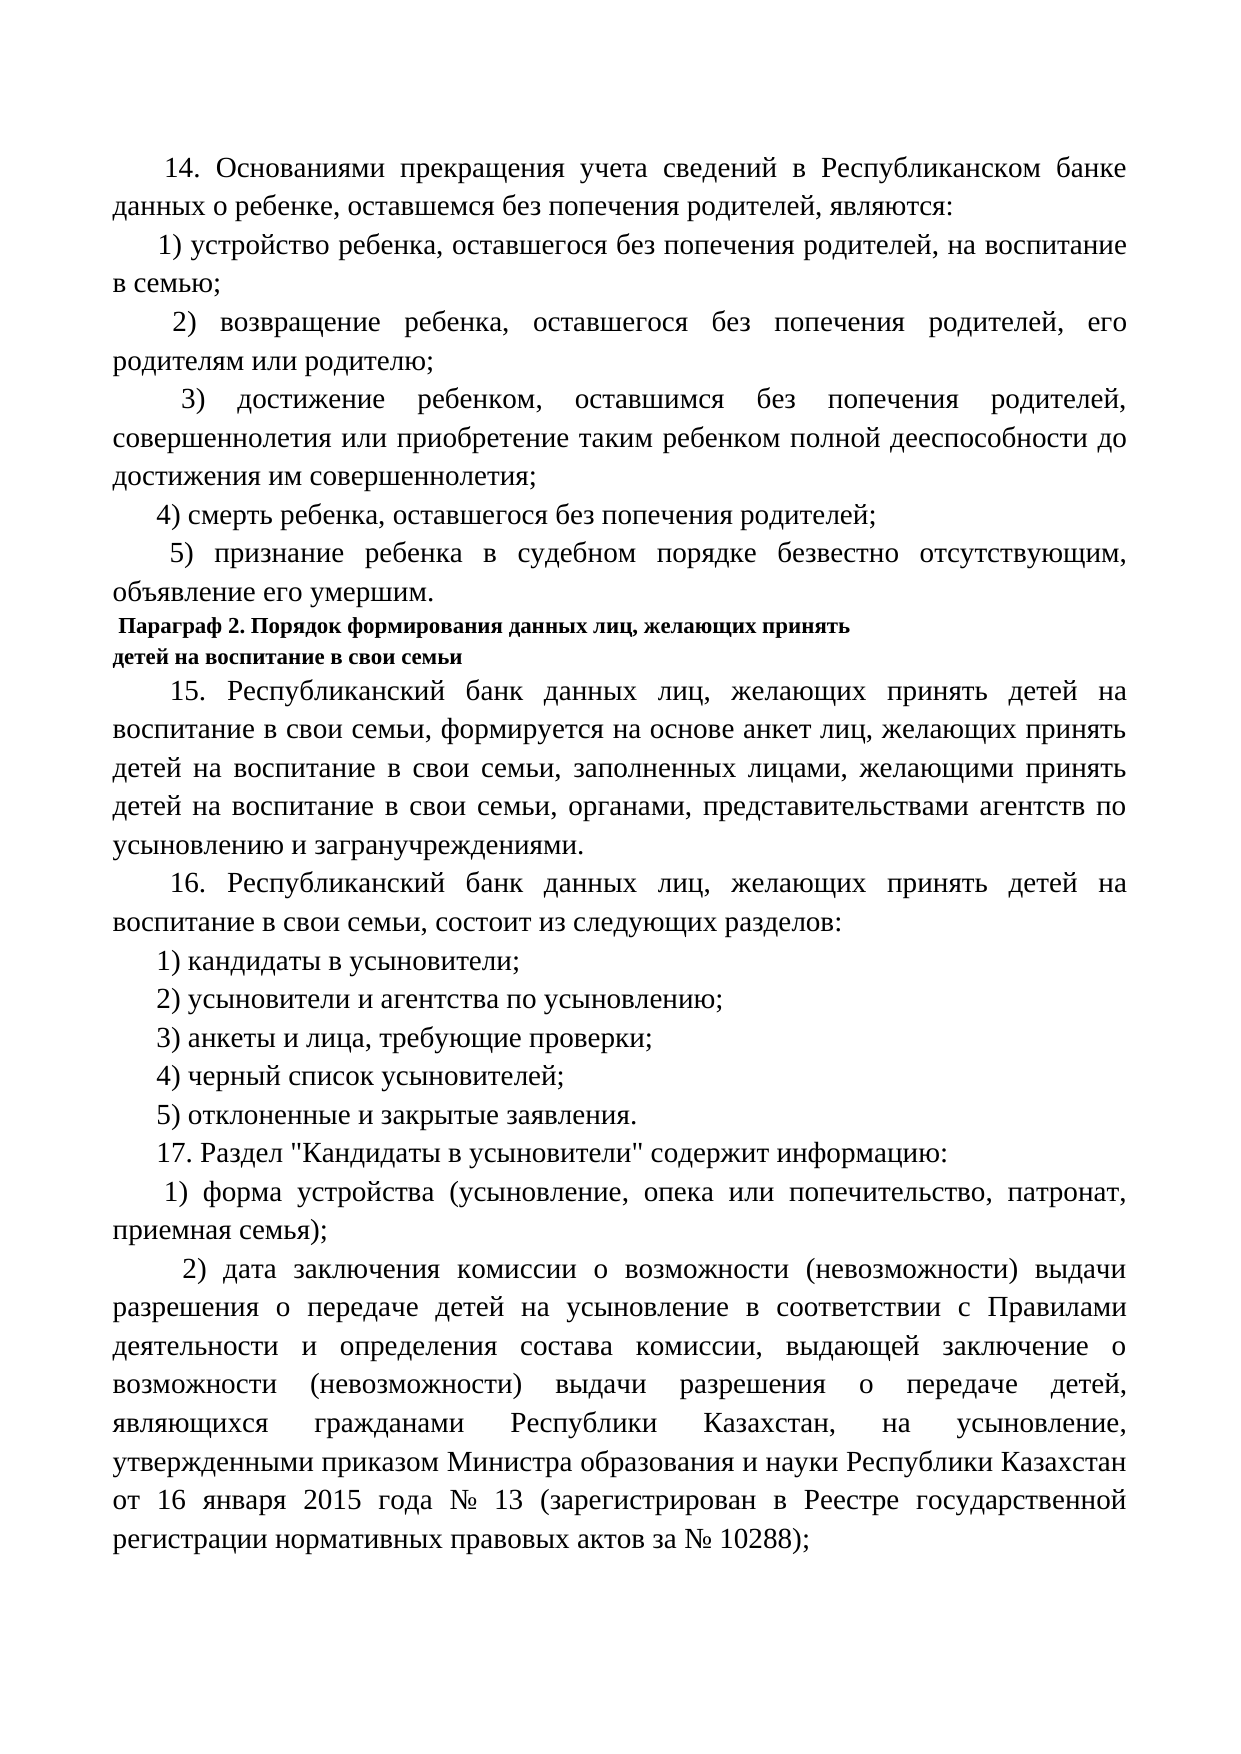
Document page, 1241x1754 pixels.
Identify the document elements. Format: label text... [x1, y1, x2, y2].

text 4) смерть ребенка, оставшегося без попечения родителей; [112, 497, 1128, 530]
text 17. Раздел "Кандидаты в усыновители" содержит информацию: [112, 1135, 1128, 1169]
text 1) устройство ребенка, оставшегося без попечения родителей, на воспитание в семью; [112, 227, 1128, 299]
text 3) анкеты и лица, требующие проверки; [112, 1020, 1128, 1053]
text 2) возвращение ребенка, оставшегося без попечения родителей, его родителям или родителю; [112, 304, 1128, 376]
text 4) черный список усыновителей; [112, 1058, 1128, 1092]
text 3) достижение ребенком, оставшимся без попечения родителей, совершеннолетия или приобретение таким ребенком полной дееспособности до достижения им совершеннолетия; [112, 381, 1128, 492]
text Параграф 2. Порядок формирования данных лиц, желающих принять детей на воспитание в свои семьи [112, 612, 1128, 669]
text 1) кандидаты в усыновители; [112, 943, 1128, 976]
text 5) признание ребенка в судебном порядке безвестно отсутствующим, объявление его умершим. [112, 535, 1128, 607]
text 2) усыновители и агентства по усыновлению; [112, 981, 1128, 1015]
text 1) форма устройства (усыновление, опека или попечительство, патронат, приемная семья); [112, 1174, 1128, 1246]
text 5) отклоненные и закрытые заявления. [112, 1097, 1128, 1130]
text 14. Основаниями прекращения учета сведений в Республиканском банке данных о ребенке, оставшемся без попечения родителей, являются: [112, 150, 1128, 222]
text 15. Республиканский банк данных лиц, желающих принять детей на воспитание в свои семьи, формируется на основе анкет лиц, желающих принять детей на воспитание в свои семьи, заполненных лицами, желающими принять детей на воспитание в свои семьи, органами, представительствами агентств по усыновлению и загранучреждениями. [112, 673, 1128, 861]
text 2) дата заключения комиссии о возможности (невозможности) выдачи разрешения о передаче детей на усыновление в соответствии с Правилами деятельности и определения состава комиссии, выдающей заключение о возможности (невозможности) выдачи разрешения о передаче детей, являющихся гражданами Республики Казахстан, на усыновление, утвержденными приказом Министра образования и науки Республики Казахстан от 16 января 2015 года № 13 (зарегистрирован в Реестре государственной регистрации нормативных правовых актов за № 10288); [112, 1251, 1128, 1554]
text 16. Республиканский банк данных лиц, желающих принять детей на воспитание в свои семьи, состоит из следующих разделов: [112, 866, 1128, 938]
